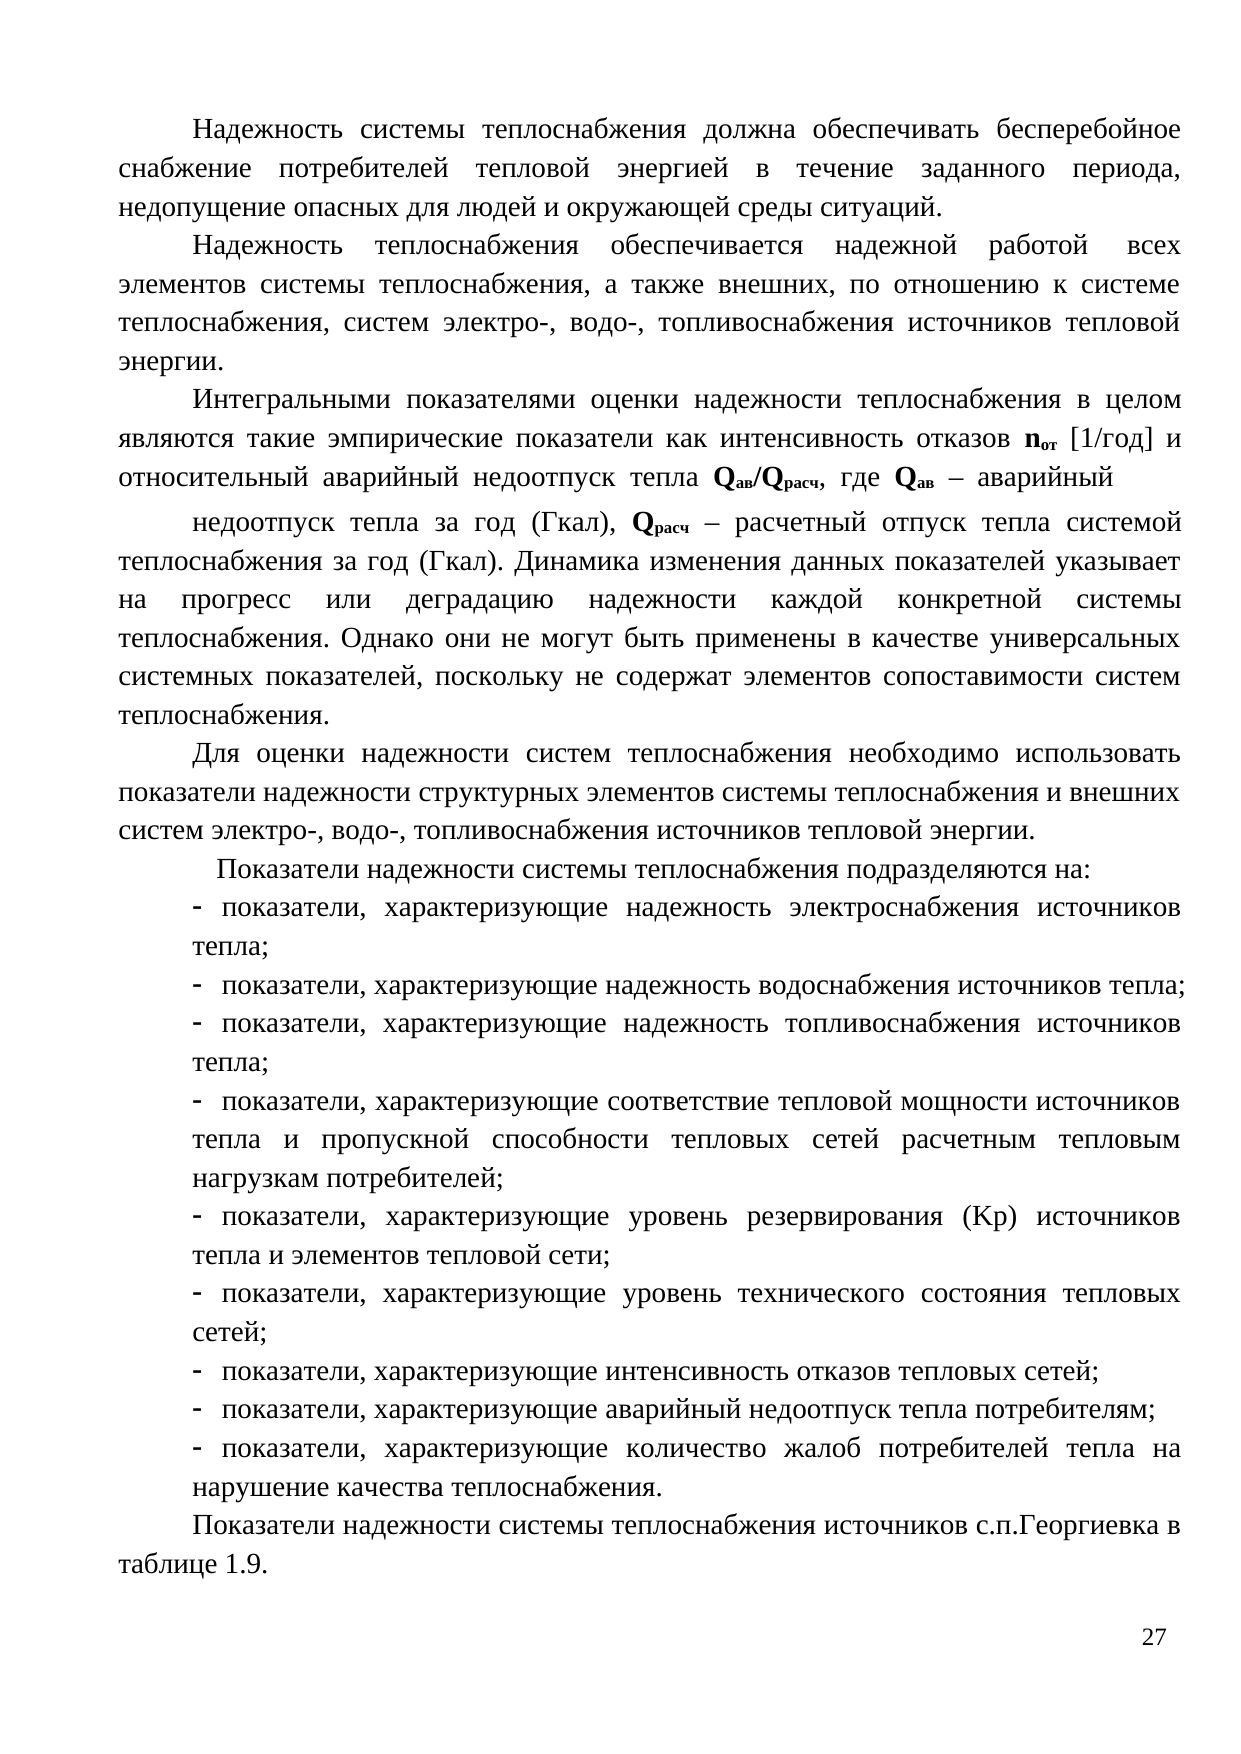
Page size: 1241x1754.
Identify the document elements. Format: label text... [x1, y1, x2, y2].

text Показатели надежности системы теплоснабжения источников с.п.Георгиевка в таблице 1.9. [118, 1507, 1181, 1579]
list показатели, характеризующие надежность топливоснабжения источников тепла; [192, 1005, 1181, 1078]
list показатели, характеризующие надежность электроснабжения источников тепла; [192, 889, 1181, 962]
text недоотпуск тепла за год (Гкал), Qрасч – расчетный отпуск тепла системой теплоснабжения за год (Гкал). Динамика изменения данных показателей указывает на прогресс или деградацию надежности каждой конкретной системы теплоснабжения. Однако они не могут быть применены в качестве универсальных системных показателей, поскольку не содержат элементов сопоставимости систем теплоснабжения. [118, 504, 1182, 730]
list показатели, характеризующие уровень резервирования (Kр) источников тепла и элементов тепловой сети; [192, 1198, 1181, 1271]
text Надежность системы теплоснабжения должна обеспечивать бесперебойное снабжение потребителей тепловой энергией в течение заданного периода, недопущение опасных для людей и окружающей среды ситуаций. [118, 112, 1181, 222]
list показатели, характеризующие надежность водоснабжения источников тепла; [192, 967, 1196, 1000]
text Надежность теплоснабжения обеспечивается надежной работой всех элементов системы теплоснабжения, а также внешних, по отношению к системе теплоснабжения, систем электро-, водо-, топливоснабжения источников тепловой энергии. [118, 227, 1181, 377]
list показатели, характеризующие соответствие тепловой мощности источников тепла и пропускной способности тепловых сетей расчетным тепловым нагрузкам потребителей; [192, 1083, 1181, 1193]
text Показатели надежности системы теплоснабжения подразделяются на: [216, 851, 1196, 884]
text Для оценки надежности систем теплоснабжения необходимо использовать показатели надежности структурных элементов системы теплоснабжения и внешних систем электро-, водо-, топливоснабжения источников тепловой энергии. [118, 735, 1181, 846]
list показатели, характеризующие аварийный недоотпуск тепла потребителям; [192, 1391, 1196, 1425]
list показатели, характеризующие уровень технического состояния тепловых сетей; [192, 1276, 1181, 1348]
text Интегральными показателями оценки надежности теплоснабжения в целом являются такие эмпирические показатели как интенсивность отказов nот [1/год] и относительный аварийный недоотпуск тепла Qав/Qрасч, где Qав – аварийный [118, 382, 1182, 492]
list показатели, характеризующие интенсивность отказов тепловых сетей; [192, 1353, 1196, 1386]
list показатели, характеризующие количество жалоб потребителей тепла на нарушение качества теплоснабжения. [192, 1430, 1181, 1502]
